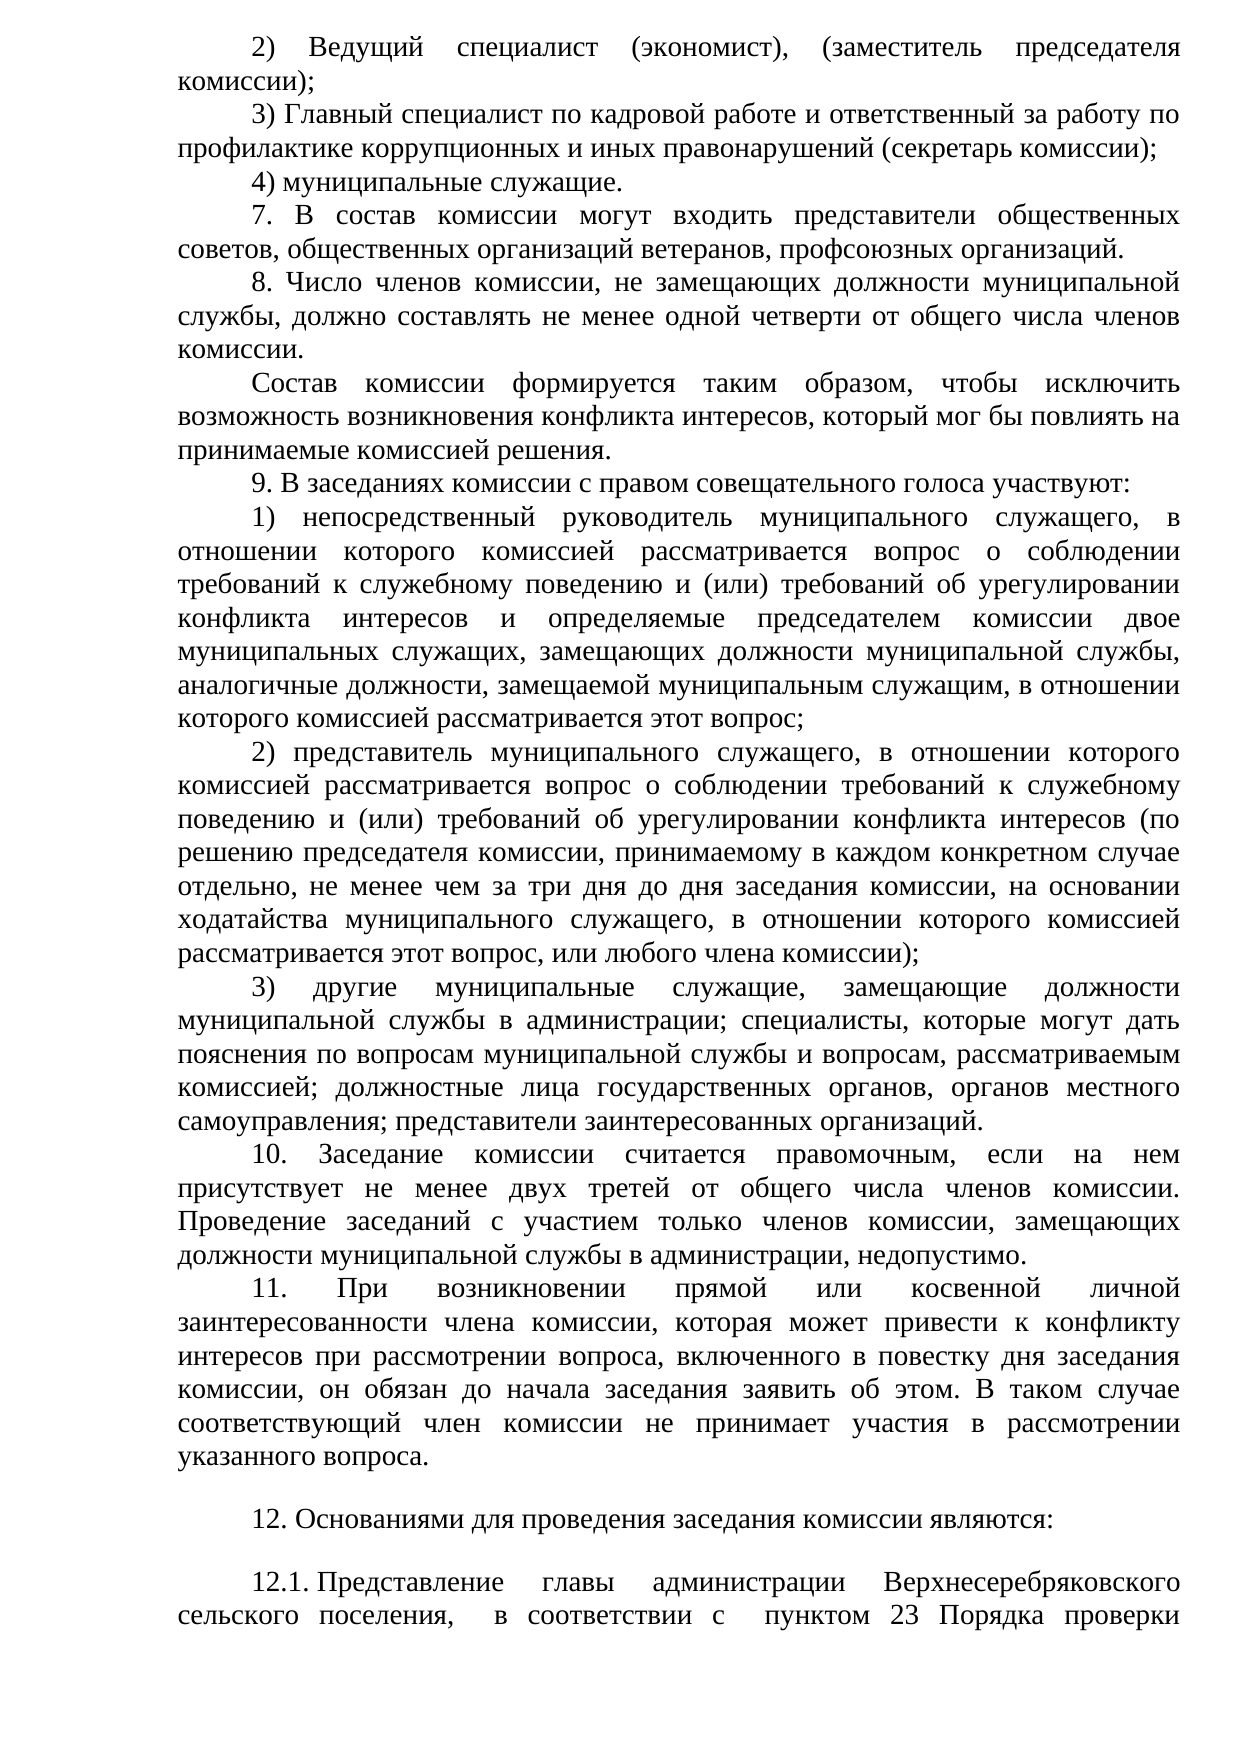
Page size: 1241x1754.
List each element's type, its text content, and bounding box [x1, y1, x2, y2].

text 3) Главный специалист по кадровой работе и ответственный за работу по профилактике коррупционных и иных правонарушений (секретарь комиссии); [177, 97, 1181, 164]
text 11. При возникновении прямой или косвенной личной заинтересованности члена комиссии, которая может привести к конфликту интересов при рассмотрении вопроса, включенного в повестку дня заседания комиссии, он обязан до начала заседания заявить об этом. В таком случае соответствующий член комиссии не принимает участия в рассмотрении указанного вопроса. [177, 1271, 1181, 1472]
text 9. В заседаниях комиссии с правом совещательного голоса участвуют: [177, 466, 1181, 499]
text 8. Число членов комиссии, не замещающих должности муниципальной службы, должно составлять не менее одной четверти от общего числа членов комиссии. [177, 264, 1181, 365]
text 2) представитель муниципального служащего, в отношении которого комиссией рассматривается вопрос о соблюдении требований к служебному поведению и (или) требований об урегулировании конфликта интересов (по решению председателя комиссии, принимаемому в каждом конкретном случае отдельно, не менее чем за три дня до дня заседания комиссии, на основании ходатайства муниципального служащего, в отношении которого комиссией рассматривается этот вопрос, или любого члена комиссии); [177, 734, 1181, 969]
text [177, 1564, 1181, 1631]
text 10. Заседание комиссии считается правомочным, если на нем присутствует не менее двух третей от общего числа членов комиссии. Проведение заседаний с участием только членов комиссии, замещающих должности муниципальной службы в администрации, недопустимо. [177, 1136, 1181, 1271]
text Состав комиссии формируется таким образом, чтобы исключить возможность возникновения конфликта интересов, который мог бы повлиять на принимаемые комиссией решения. [177, 365, 1181, 466]
text 1) непосредственный руководитель муниципального служащего, в отношении которого комиссией рассматривается вопрос о соблюдении требований к служебному поведению и (или) требований об урегулировании конфликта интересов и определяемые председателем комиссии двое муниципальных служащих, замещающих должности муниципальной службы, аналогичные должности, замещаемой муниципальным служащим, в отношении которого комиссией рассматривается этот вопрос; [177, 499, 1181, 734]
text 7. В состав комиссии могут входить представители общественных советов, общественных организаций ветеранов, профсоюзных организаций. [177, 197, 1181, 264]
text 4) муниципальные служащие. [177, 164, 1181, 197]
text 3) другие муниципальные служащие, замещающие должности муниципальной службы в администрации; специалисты, которые могут дать пояснения по вопросам муниципальной службы и вопросам, рассматриваемым комиссией; должностные лица государственных органов, органов местного самоуправления; представители заинтересованных организаций. [177, 969, 1181, 1136]
text 2) Ведущий специалист (экономист), (заместитель председателя комиссии); [177, 29, 1181, 97]
text 12. Основаниями для проведения заседания комиссии являются: [177, 1501, 1181, 1534]
